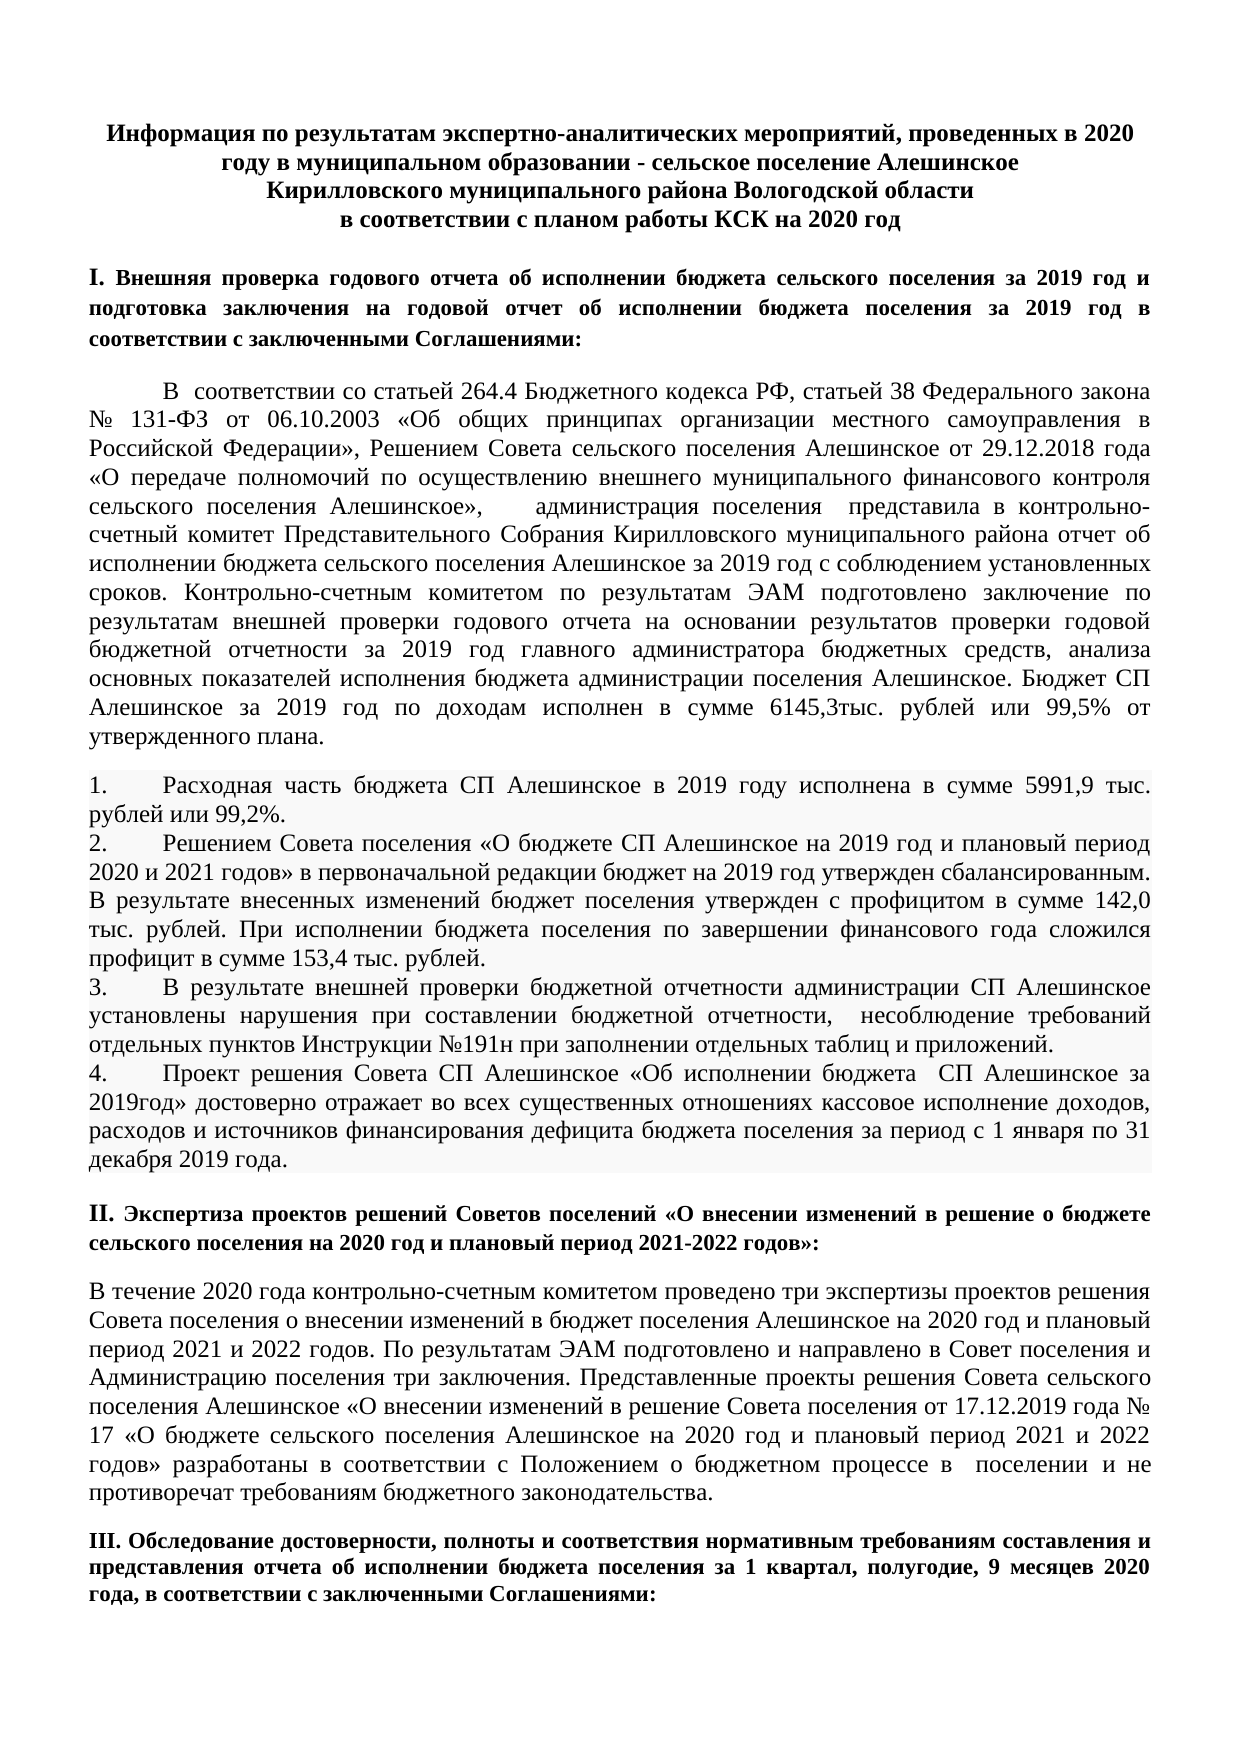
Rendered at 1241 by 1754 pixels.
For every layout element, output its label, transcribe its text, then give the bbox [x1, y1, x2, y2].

text Информация по результатам экспертно-аналитических мероприятий, проведенных в 2020 году в муниципальном образовании - сельское поселение Алешинское [89, 118, 1152, 176]
list В результате внешней проверки бюджетной отчетности администрации СП Алешинское установлены нарушения при составлении бюджетной отчетности, несоблюдение требований отдельных пунктов Инструкции №191н при заполнении отдельных таблиц и приложений. [89, 972, 1152, 1058]
text в соответствии с планом работы КСК на 2020 год [89, 204, 1152, 233]
text В соответствии со статьей 264.4 Бюджетного кодекса РФ, статьей 38 Федерального закона № 131-ФЗ от 06.10.2003 «Об общих принципах организации местного самоуправления в Российской Федерации», Решением Совета сельского поселения Алешинское от 29.12.2018 года «О передаче полномочий по осуществлению внешнего муниципального финансового контроля сельского поселения Алешинское», администрация поселения представила в контрольно-счетный комитет Представительного Собрания Кирилловского муниципального района отчет об исполнении бюджета сельского поселения Алешинское за 2019 год с соблюдением установленных сроков. Контрольно-счетным комитетом по результатам ЭАМ подготовлено заключение по результатам внешней проверки годового отчета на основании результатов проверки годовой бюджетной отчетности за 2019 год главного администратора бюджетных средств, анализа основных показателей исполнения бюджета администрации поселения Алешинское. Бюджет СП Алешинское за 2019 год по доходам исполнен в сумме 6145,3тыс. рублей или 99,5% от утвержденного плана. [89, 376, 1152, 749]
list Проект решения Совета СП Алешинское «Об исполнении бюджета СП Алешинское за 2019год» достоверно отражает во всех существенных отношениях кассовое исполнение доходов, расходов и источников финансирования дефицита бюджета поселения за период с 1 января по 31 декабря 2019 года. [89, 1058, 1152, 1173]
list Решением Совета поселения «О бюджете СП Алешинское на 2019 год и плановый период 2020 и 2021 годов» в первоначальной редакции бюджет на 2019 год утвержден сбалансированным. В результате внесенных изменений бюджет поселения утвержден с профицитом в сумме 142,0 тыс. рублей. При исполнении бюджета поселения по завершении финансового года сложился профицит в сумме 153,4 тыс. рублей. [89, 828, 1152, 972]
text В течение 2020 года контрольно-счетным комитетом проведено три экспертизы проектов решения Совета поселения о внесении изменений в бюджет поселения Алешинское на 2020 год и плановый период 2021 и 2022 годов. По результатам ЭАМ подготовлено и направлено в Совет поселения и Администрацию поселения три заключения. Представленные проекты решения Совета сельского поселения Алешинское «О внесении изменений в решение Совета поселения от 17.12.2019 года № 17 «О бюджете сельского поселения Алешинское на 2020 год и плановый период 2021 и 2022 годов» разработаны в соответствии с Положением о бюджетном процессе в поселении и не противоречат требованиям бюджетного законодательства. [89, 1276, 1152, 1506]
text I. Внешняя проверка годового отчета об исполнении бюджета сельского поселения за 2019 год и подготовка заключения на годовой отчет об исполнении бюджета поселения за 2019 год в соответствии с заключенными Соглашениями: [89, 262, 1152, 351]
text III. Обследование достоверности, полноты и соответствия нормативным требованиям составления и представления отчета об исполнении бюджета поселения за 1 квартал, полугодие, 9 месяцев 2020 года, в соответствии с заключенными Соглашениями: [89, 1527, 1152, 1606]
text II. Экспертиза проектов решений Советов поселений «О внесении изменений в решение о бюджете сельского поселения на 2020 год и плановый период 2021-2022 годов»: [89, 1198, 1152, 1255]
text Кирилловского муниципального района Вологодской области [89, 176, 1152, 204]
list Расходная часть бюджета СП Алешинское в 2019 году исполнена в сумме 5991,9 тыс. рублей или 99,2%. [89, 770, 1152, 828]
